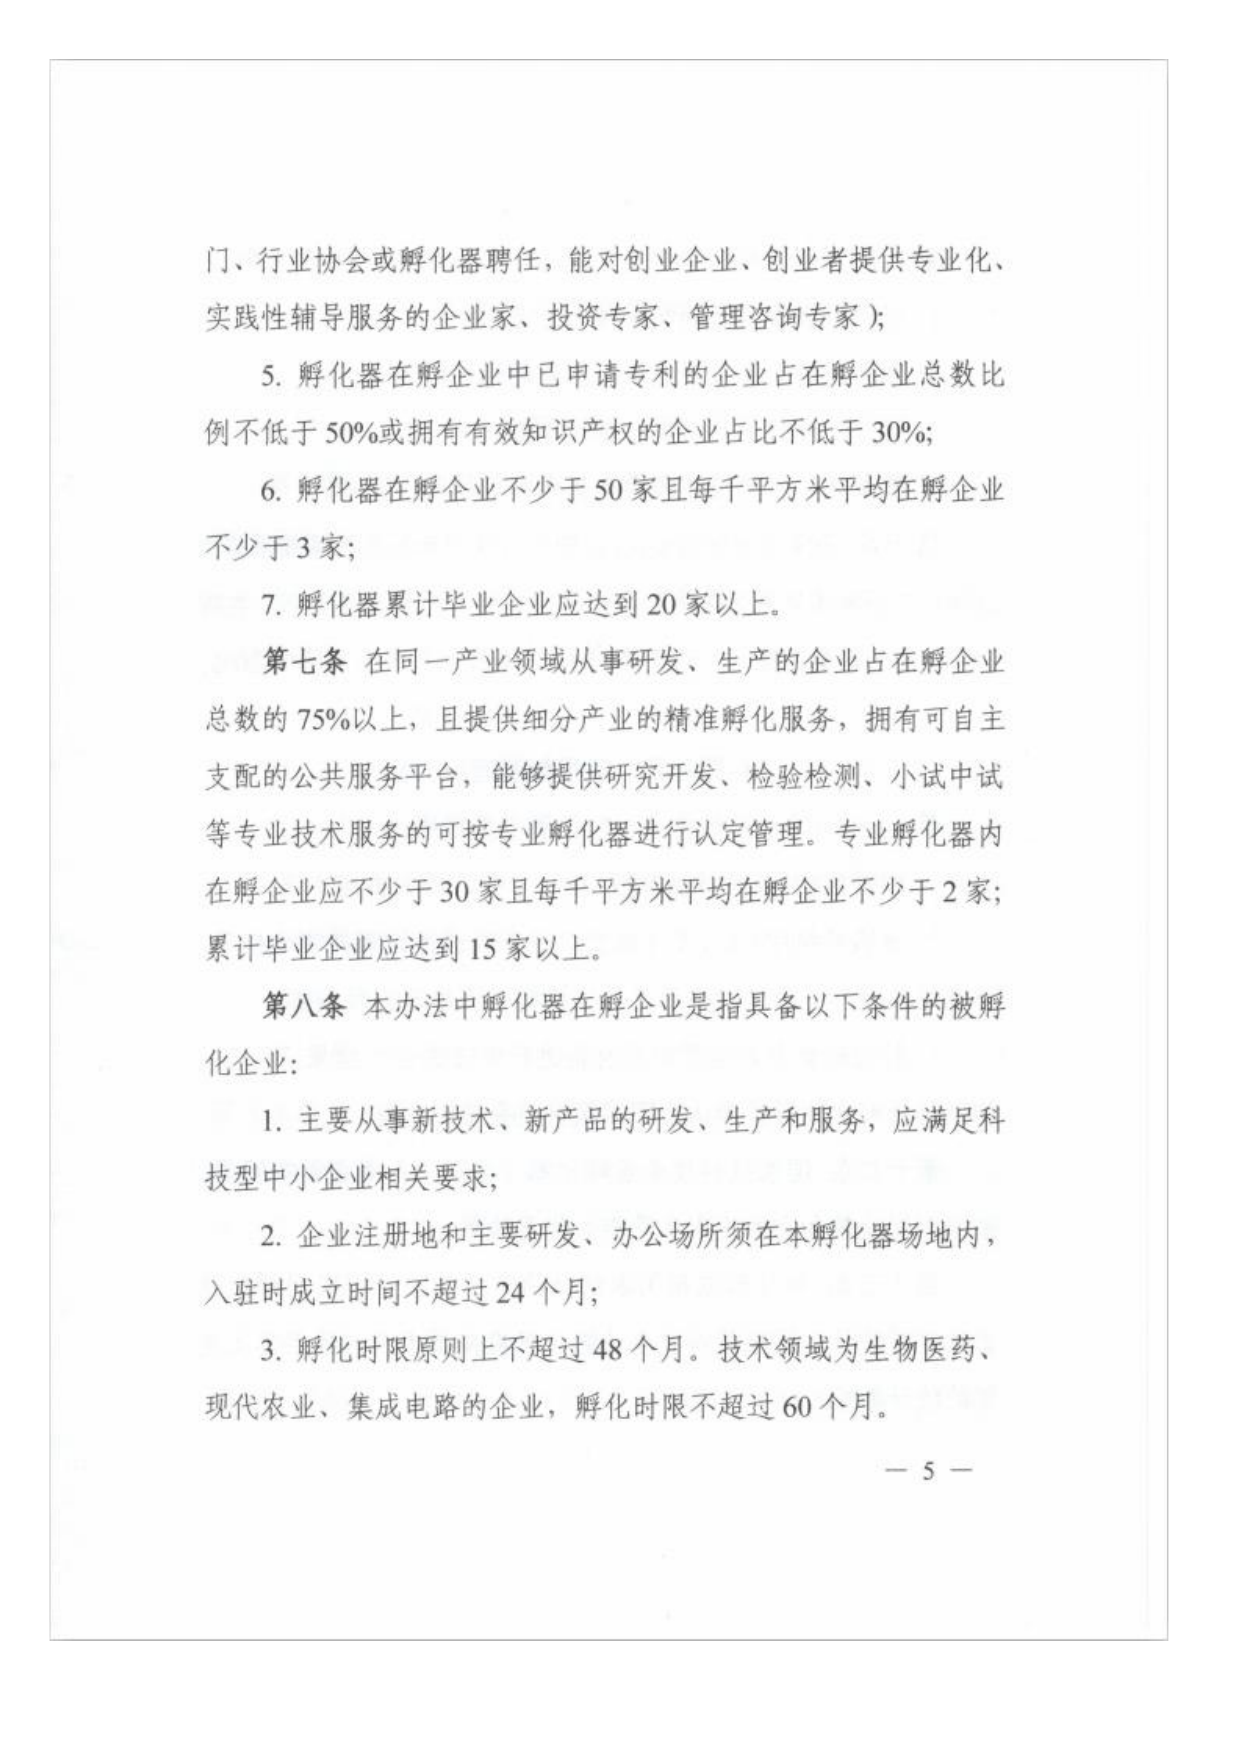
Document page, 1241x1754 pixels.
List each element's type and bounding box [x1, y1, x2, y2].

picture [49, 59, 1169, 1641]
